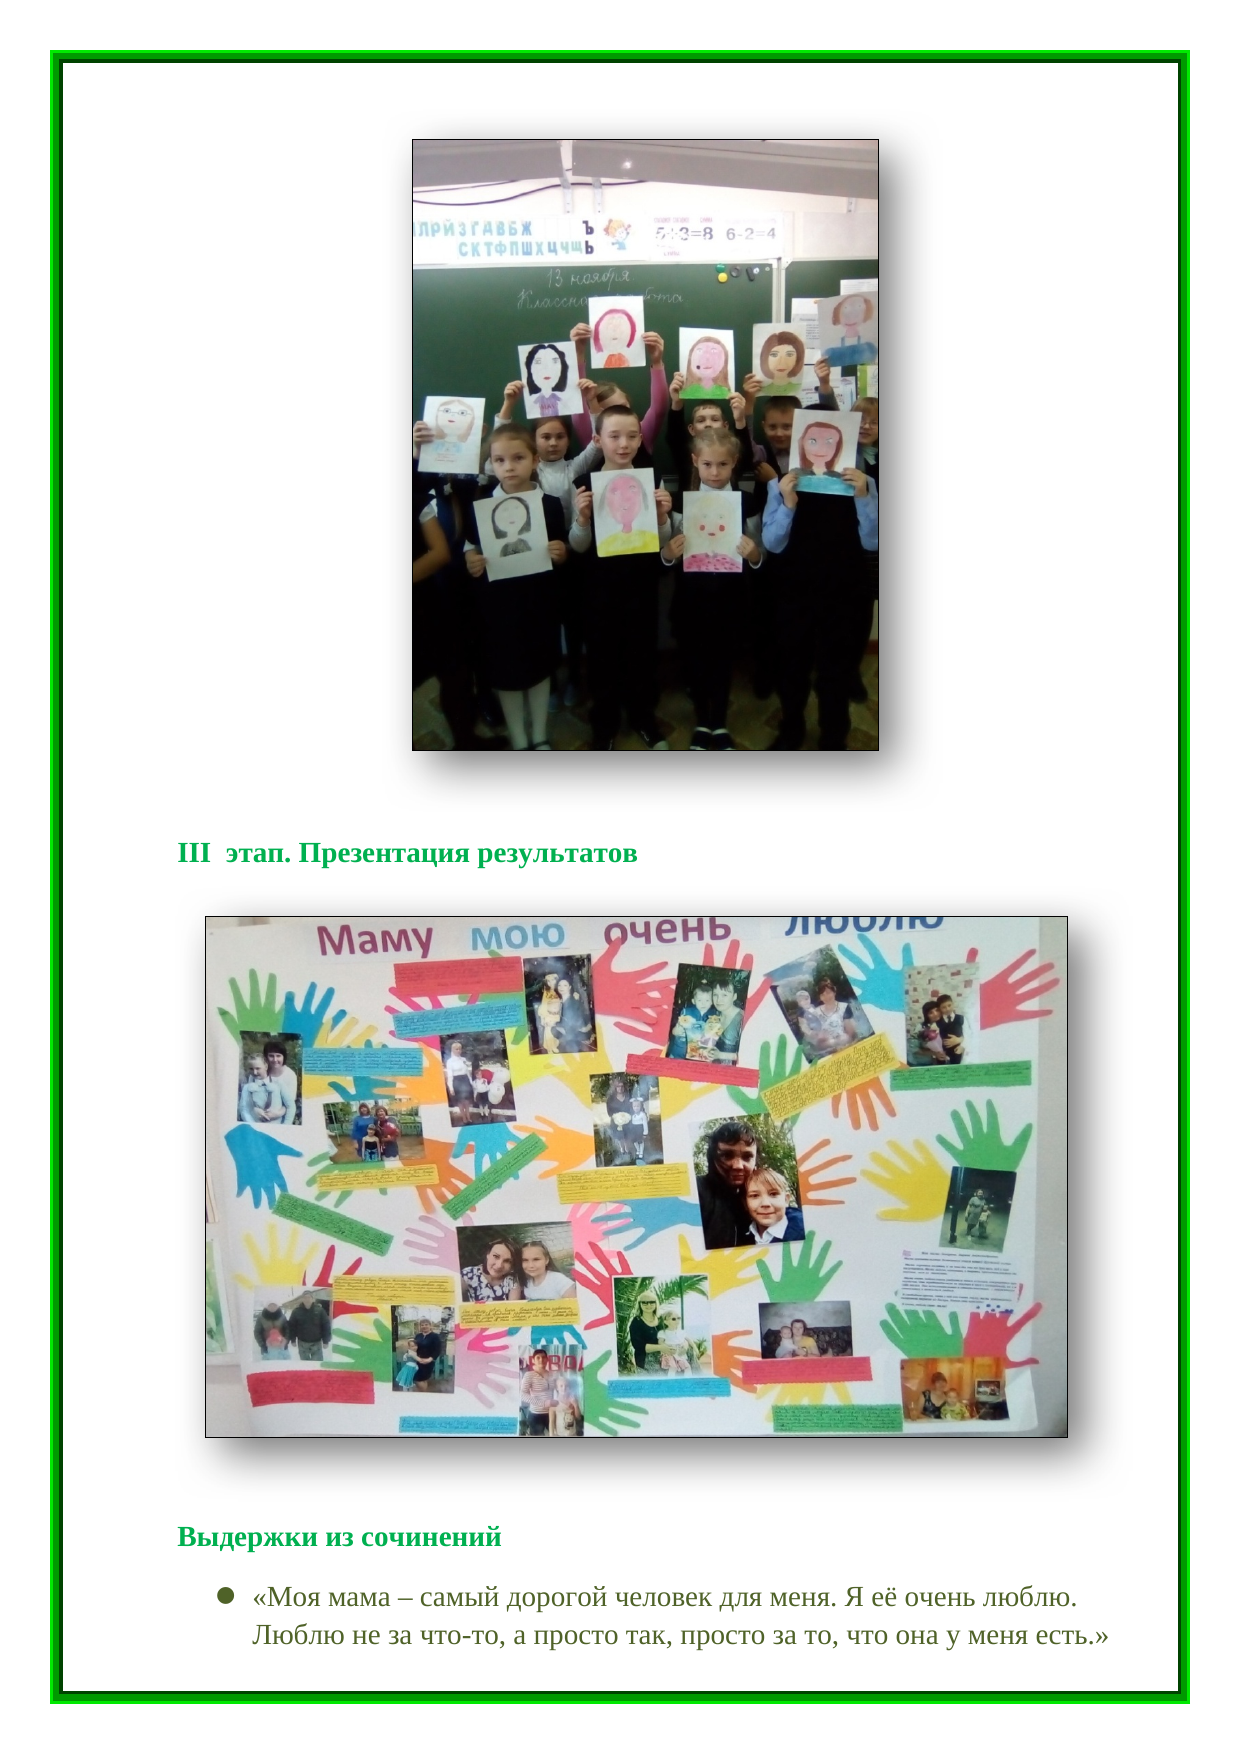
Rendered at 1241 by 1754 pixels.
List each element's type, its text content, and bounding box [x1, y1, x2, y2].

picture [413, 140, 878, 750]
list «Моя мама – самый дорогой человек для меня. Я её очень люблю. Люблю не за что-то, а просто так, просто за то, что она у меня есть.» [214, 1579, 1152, 1651]
text Выдержки из сочинений [177, 1519, 1152, 1553]
picture [206, 917, 1067, 1437]
text III этап. Презентация результатов [177, 835, 1152, 868]
